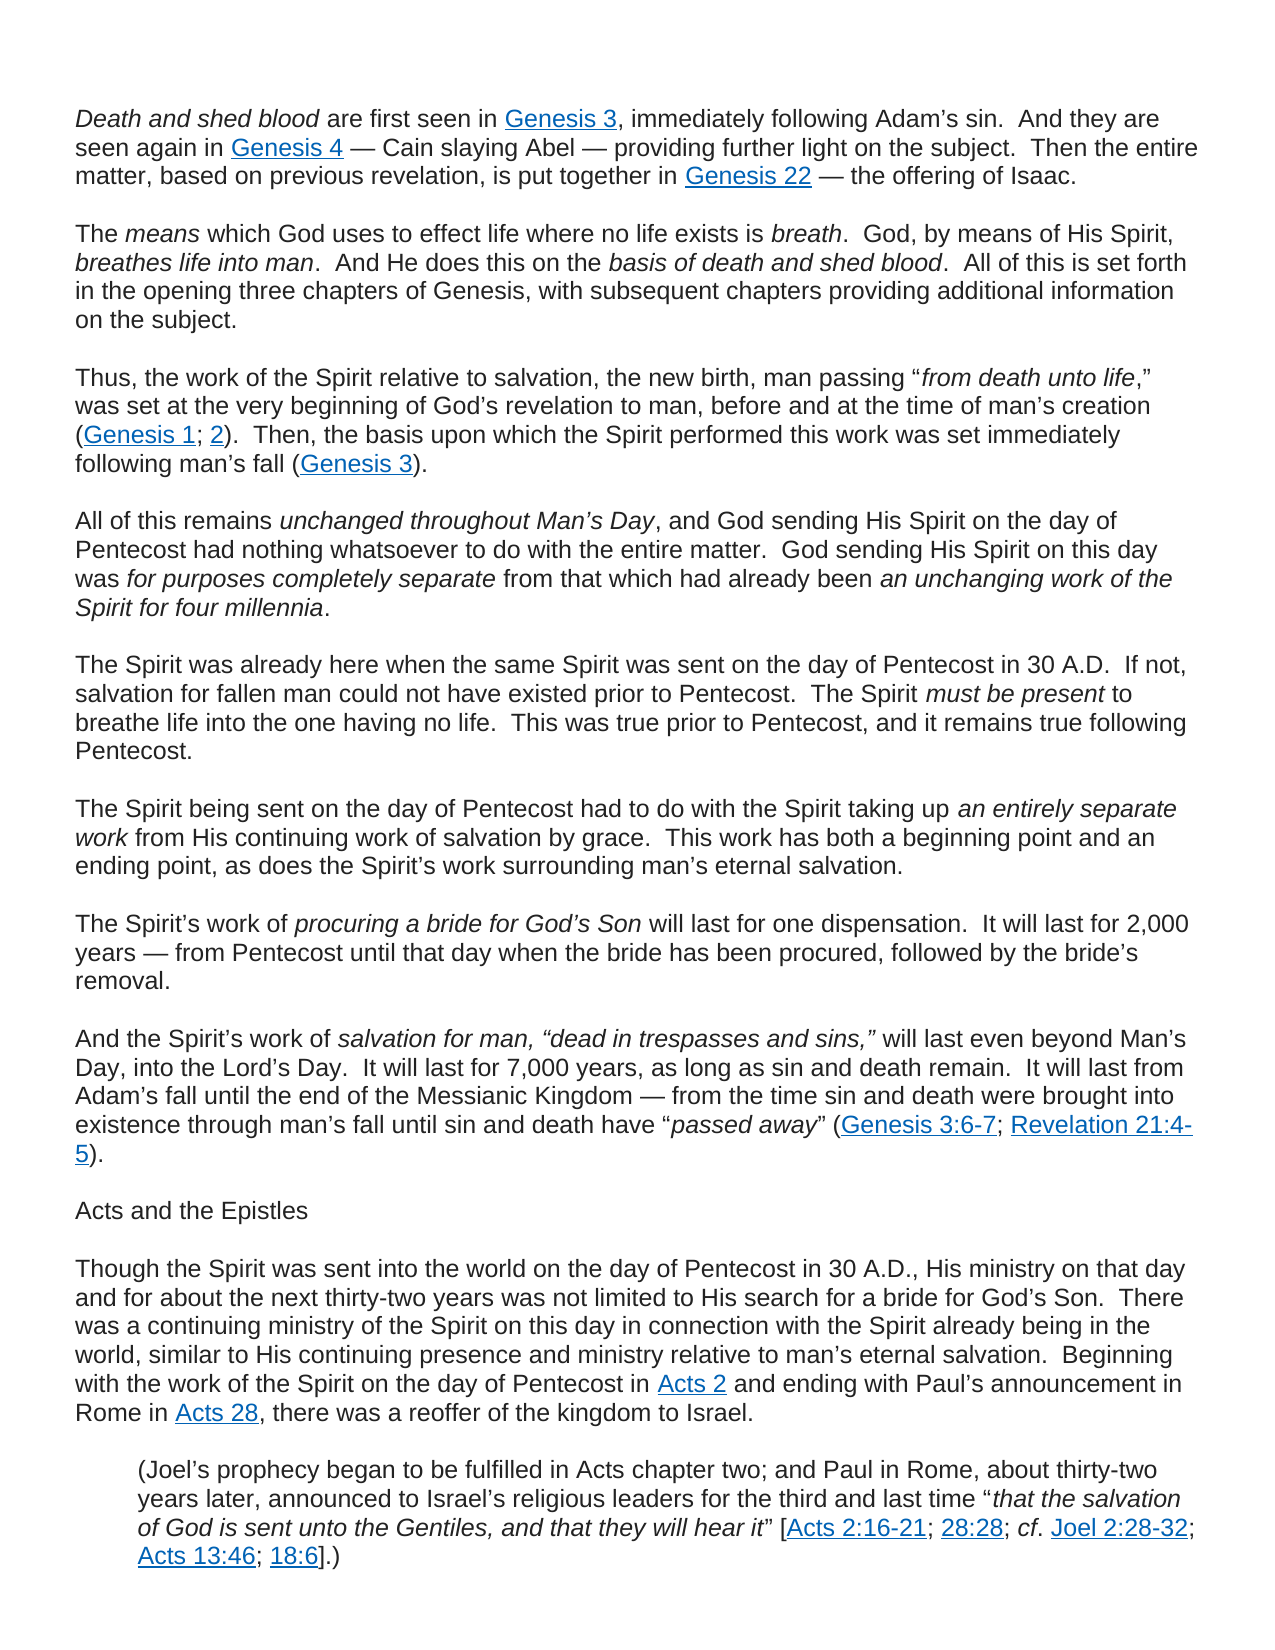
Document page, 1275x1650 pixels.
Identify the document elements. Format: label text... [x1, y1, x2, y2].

text The Spirit being sent on the day of Pentecost had to do with the Spirit taking up an entirely separate work from His continuing work of salvation by grace. This work has both a beginning point and an ending point, as does the Spirit’s work surrounding man’s eternal salvation. [75, 794, 1200, 880]
text Acts and the Epistles [75, 1196, 1200, 1225]
text Thus, the work of the Spirit relative to salvation, the new birth, man passing “from death unto life,” was set at the very beginning of God’s revelation to man, before and at the time of man’s creation (Genesis 1; 2). Then, the basis upon which the Spirit performed this work was set immediately following man’s fall (Genesis 3). [75, 362, 1200, 477]
text And the Spirit’s work of salvation for man, “dead in trespasses and sins,” will last even beyond Man’s Day, into the Lord’s Day. It will last for 7,000 years, as long as sin and death remain. It will last from Adam’s fall until the end of the Messianic Kingdom — from the time sin and death were brought into existence through man’s fall until sin and death have “passed away” (Genesis 3:6-7; Revelation 21:4-5). [75, 1024, 1200, 1167]
text The means which God uses to effect life where no life exists is breath. God, by means of His Spirit, breathes life into man. And He does this on the basis of death and shed blood. All of this is set forth in the opening three chapters of Genesis, with subsequent chapters providing additional information on the subject. [75, 219, 1200, 334]
text All of this remains unchanged throughout Man’s Day, and God sending His Spirit on the day of Pentecost had nothing whatsoever to do with the entire matter. God sending His Spirit on this day was for purposes completely separate from that which had already been an unchanging work of the Spirit for four millennia. [75, 506, 1200, 621]
text Though the Spirit was sent into the world on the day of Pentecost in 30 A.D., His ministry on that day and for about the next thirty-two years was not limited to His search for a bride for God’s Son. There was a continuing ministry of the Spirit on this day in connection with the Spirit already being in the world, similar to His continuing presence and ministry relative to man’s eternal salvation. Beginning with the work of the Spirit on the day of Pentecost in Acts 2 and ending with Paul’s announcement in Rome in Acts 28, there was a reoffer of the kingdom to Israel. [75, 1254, 1200, 1426]
text Death and shed blood are first seen in Genesis 3, immediately following Adam’s sin. And they are seen again in Genesis 4 — Cain slaying Abel — providing further light on the subject. Then the entire matter, based on previous revelation, is put together in Genesis 22 — the offering of Isaac. [75, 104, 1200, 190]
text (Joel’s prophecy began to be fulfilled in Acts chapter two; and Paul in Rome, about thirty-two years later, announced to Israel’s religious leaders for the third and last time “that the salvation of God is sent unto the Gentiles, and that they will hear it” [Acts 2:16-21; 28:28; cf. Joel 2:28-32; Acts 13:46; 18:6].) [137, 1455, 1200, 1570]
text The Spirit’s work of procuring a bride for God’s Son will last for one dispensation. It will last for 2,000 years — from Pentecost until that day when the bride has been procured, followed by the bride’s removal. [75, 909, 1200, 995]
text The Spirit was already here when the same Spirit was sent on the day of Pentecost in 30 A.D. If not, salvation for fallen man could not have existed prior to Pentecost. The Spirit must be present to breathe life into the one having no life. This was true prior to Pentecost, and it remains true following Pentecost. [75, 650, 1200, 765]
